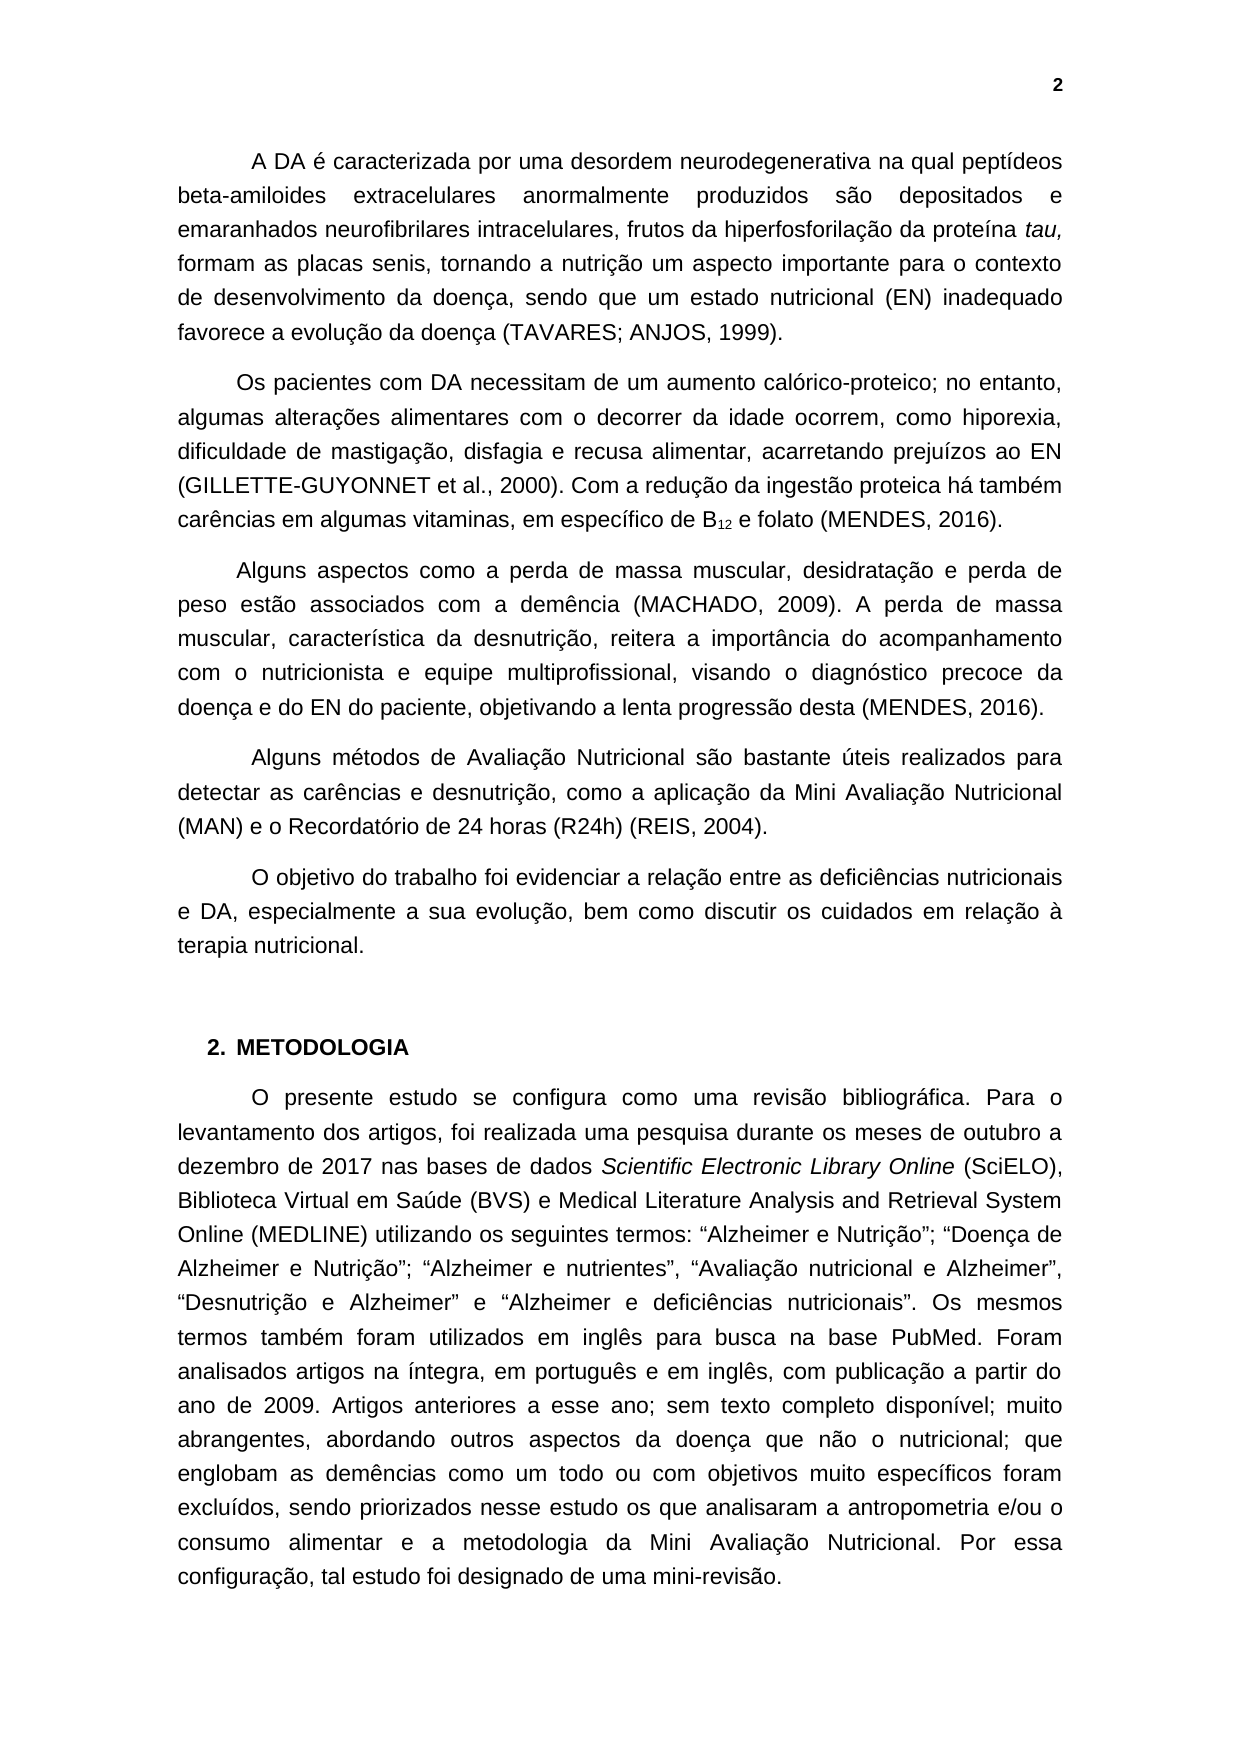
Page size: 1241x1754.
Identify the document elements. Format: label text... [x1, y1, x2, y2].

text O objetivo do trabalho foi evidenciar a relação entre as deficiências nutricionais e DA, especialmente a sua evolução, bem como discutir os cuidados em relação à terapia nutricional. [177, 863, 1063, 958]
text Os pacientes com DA necessitam de um aumento calórico-proteico; no entanto, algumas alterações alimentares com o decorrer da idade ocorrem, como hiporexia, dificuldade de mastigação, disfagia e recusa alimentar, acarretando prejuízos ao EN (GILLETTE-GUYONNET et al., 2000). Com a redução da ingestão proteica há também carências em algumas vitaminas, em específico de B12 e folato (MENDES, 2016). [177, 369, 1063, 532]
text Alguns aspectos como a perda de massa muscular, desidratação e perda de peso estão associados com a demência (MACHADO, 2009). A perda de massa muscular, característica da desnutrição, reitera a importância do acompanhamento com o nutricionista e equipe multiprofissional, visando o diagnóstico precoce da doença e do EN do paciente, objetivando a lenta progressão desta (MENDES, 2016). [177, 557, 1063, 720]
text A DA é caracterizada por uma desordem neurodegenerativa na qual peptídeos beta-amiloides extracelulares anormalmente produzidos são depositados e emaranhados neurofibrilares intracelulares, frutos da hiperfosforilação da proteína tau, formam as placas senis, tornando a nutrição um aspecto importante para o contexto de desenvolvimento da doença, sendo que um estado nutricional (EN) inadequado favorece a evolução da doença (TAVARES; ANJOS, 1999). [177, 148, 1063, 345]
list METODOLOGIA [207, 1033, 1063, 1060]
text Alguns métodos de Avaliação Nutricional são bastante úteis realizados para detectar as carências e desnutrição, como a aplicação da Mini Avaliação Nutricional (MAN) e o Recordatório de 24 horas (R24h) (REIS, 2004). [177, 744, 1063, 839]
text O presente estudo se configura como uma revisão bibliográfica. Para o levantamento dos artigos, foi realizada uma pesquisa durante os meses de outubro a dezembro de 2017 nas bases de dados Scientific Electronic Library Online (SciELO), Biblioteca Virtual em Saúde (BVS) e Medical Literature Analysis and Retrieval System Online (MEDLINE) utilizando os seguintes termos: “Alzheimer e Nutrição”; “Doença de Alzheimer e Nutrição”; “Alzheimer e nutrientes”, “Avaliação nutricional e Alzheimer”, “Desnutrição e Alzheimer” e “Alzheimer e deficiências nutricionais”. Os mesmos termos também foram utilizados em inglês para busca na base PubMed. Foram analisados artigos na íntegra, em português e em inglês, com publicação a partir do ano de 2009. Artigos anteriores a esse ano; sem texto completo disponível; muito abrangentes, abordando outros aspectos da doença que não o nutricional; que englobam as demências como um todo ou com objetivos muito específicos foram excluídos, sendo priorizados nesse estudo os que analisaram a antropometria e/ou o consumo alimentar e a metodologia da Mini Avaliação Nutricional. Por essa configuração, tal estudo foi designado de uma mini-revisão. [177, 1084, 1063, 1589]
